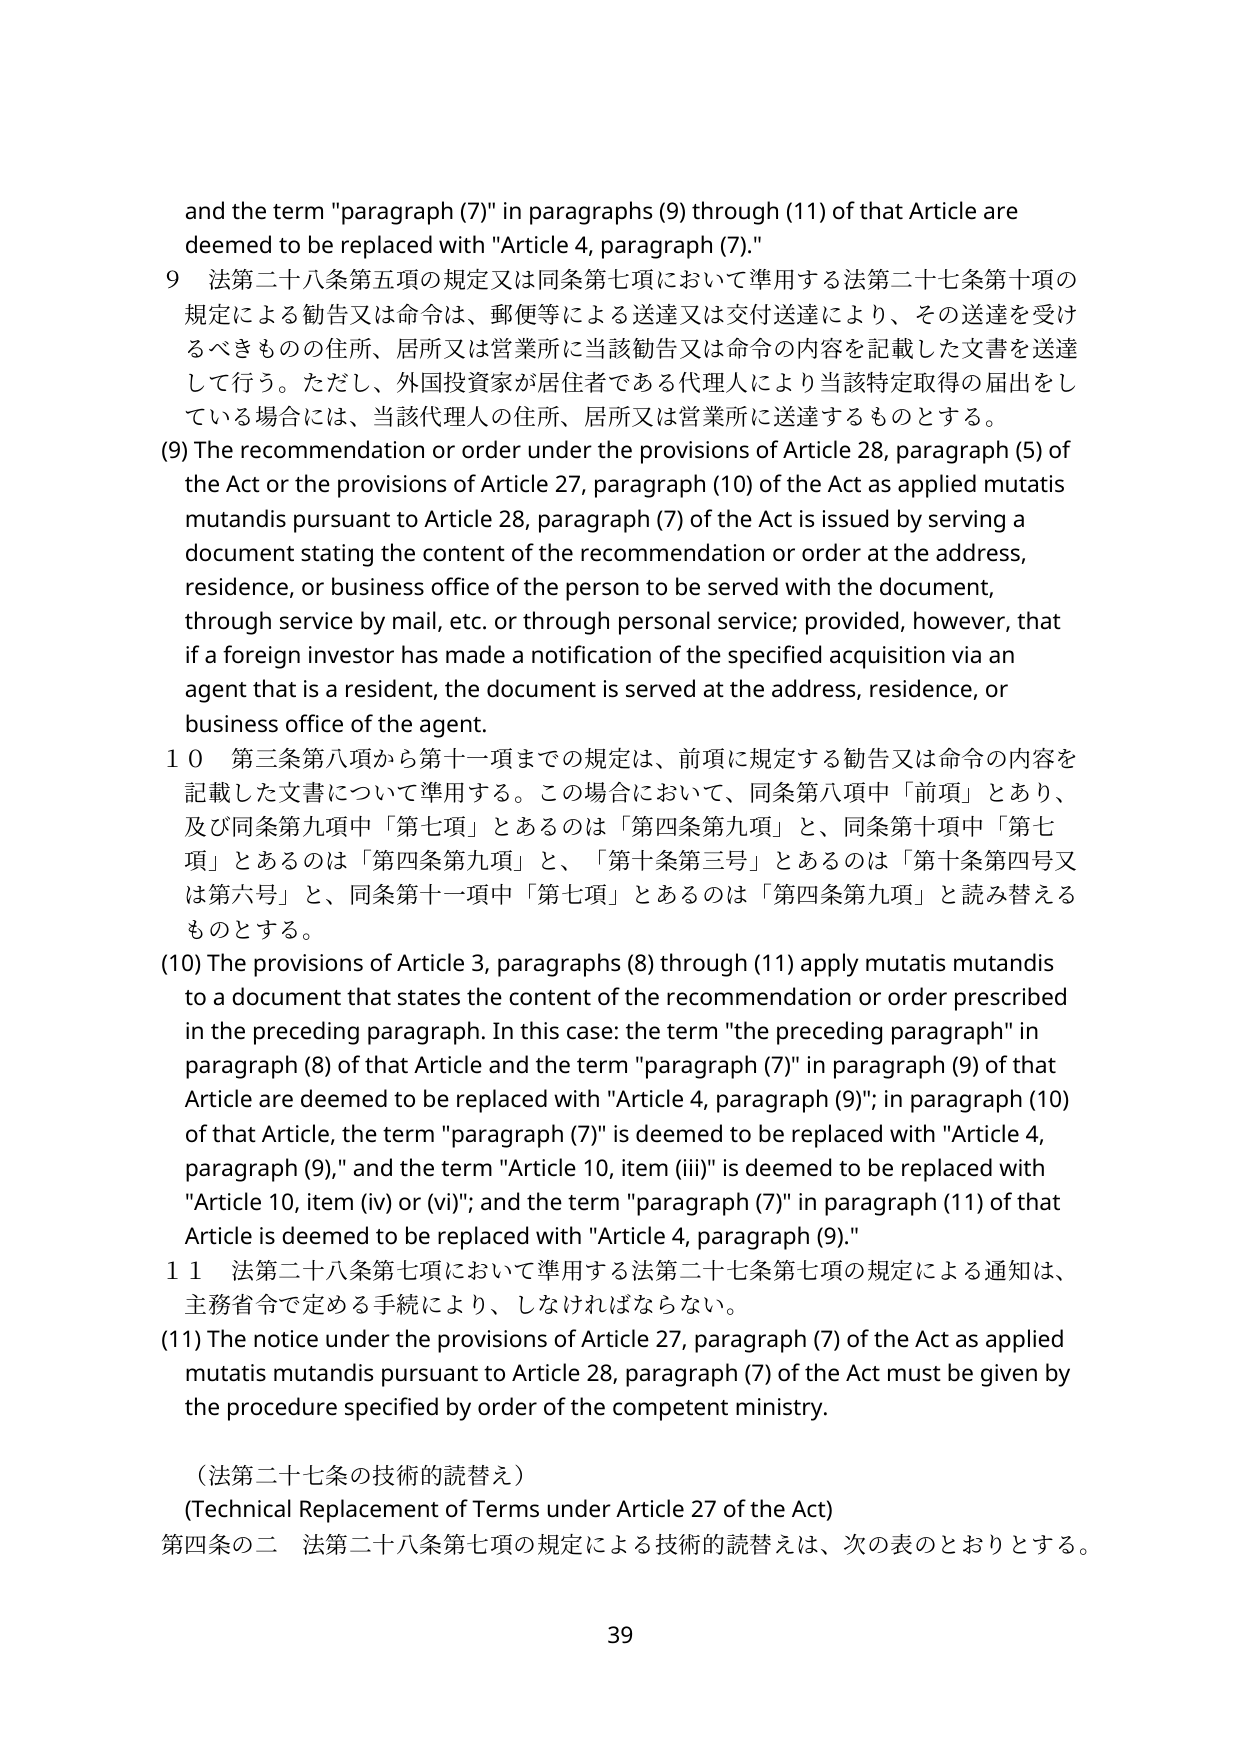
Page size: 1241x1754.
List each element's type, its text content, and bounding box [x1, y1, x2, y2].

text (Technical Replacement of Terms under Article 27 of the Act) [184, 1492, 1079, 1526]
text （法第二十七条の技術的読替え） [184, 1458, 1079, 1492]
text (10) The provisions of Article 3, paragraphs (8) through (11) apply mutatis mutandis to a document that states the content of the recommendation or order prescribed in the preceding paragraph. In this case: the term "the preceding paragraph" in paragraph (8) of that Article and the term "paragraph (7)" in paragraph (9) of that Article are deemed to be replaced with "Article 4, paragraph (9)"; in paragraph (10) of that Article, the term "paragraph (7)" is deemed to be replaced with "Article 4, paragraph (9)," and the term "Article 10, item (iii)" is deemed to be replaced with "Article 10, item (iv) or (vi)"; and the term "paragraph (7)" in paragraph (11) of that Article is deemed to be replaced with "Article 4, paragraph (9)." [161, 945, 1079, 1253]
text 第四条の二 法第二十八条第七項の規定による技術的読替えは、次の表のとおりとする。 [161, 1526, 1079, 1560]
text (11) The notice under the provisions of Article 27, paragraph (7) of the Act as applied mutatis mutandis pursuant to Article 28, paragraph (7) of the Act must be given by the procedure specified by order of the competent ministry. [161, 1321, 1079, 1424]
text １１ 法第二十八条第七項において準用する法第二十七条第七項の規定による通知は、主務省令で定める手続により、しなければならない。 [161, 1253, 1079, 1321]
text (9) The recommendation or order under the provisions of Article 28, paragraph (5) of the Act or the provisions of Article 27, paragraph (10) of the Act as applied mutatis mutandis pursuant to Article 28, paragraph (7) of the Act is issued by serving a document stating the content of the recommendation or order at the address, residence, or business office of the person to be served with the document, through service by mail, etc. or through personal service; provided, however, that if a foreign investor has made a notification of the specified acquisition via an agent that is a resident, the document is served at the address, residence, or business office of the agent. [161, 433, 1079, 740]
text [161, 194, 1079, 262]
text ９ 法第二十八条第五項の規定又は同条第七項において準用する法第二十七条第十項の規定による勧告又は命令は、郵便等による送達又は交付送達により、その送達を受けるべきものの住所、居所又は営業所に当該勧告又は命令の内容を記載した文書を送達して行う。ただし、外国投資家が居住者である代理人により当該特定取得の届出をしている場合には、当該代理人の住所、居所又は営業所に送達するものとする。 [161, 262, 1079, 433]
text １０ 第三条第八項から第十一項までの規定は、前項に規定する勧告又は命令の内容を記載した文書について準用する。この場合において、同条第八項中「前項」とあり、及び同条第九項中「第七項」とあるのは「第四条第九項」と、同条第十項中「第七項」とあるのは「第四条第九項」と、「第十条第三号」とあるのは「第十条第四号又は第六号」と、同条第十一項中「第七項」とあるのは「第四条第九項」と読み替えるものとする。 [161, 740, 1079, 945]
